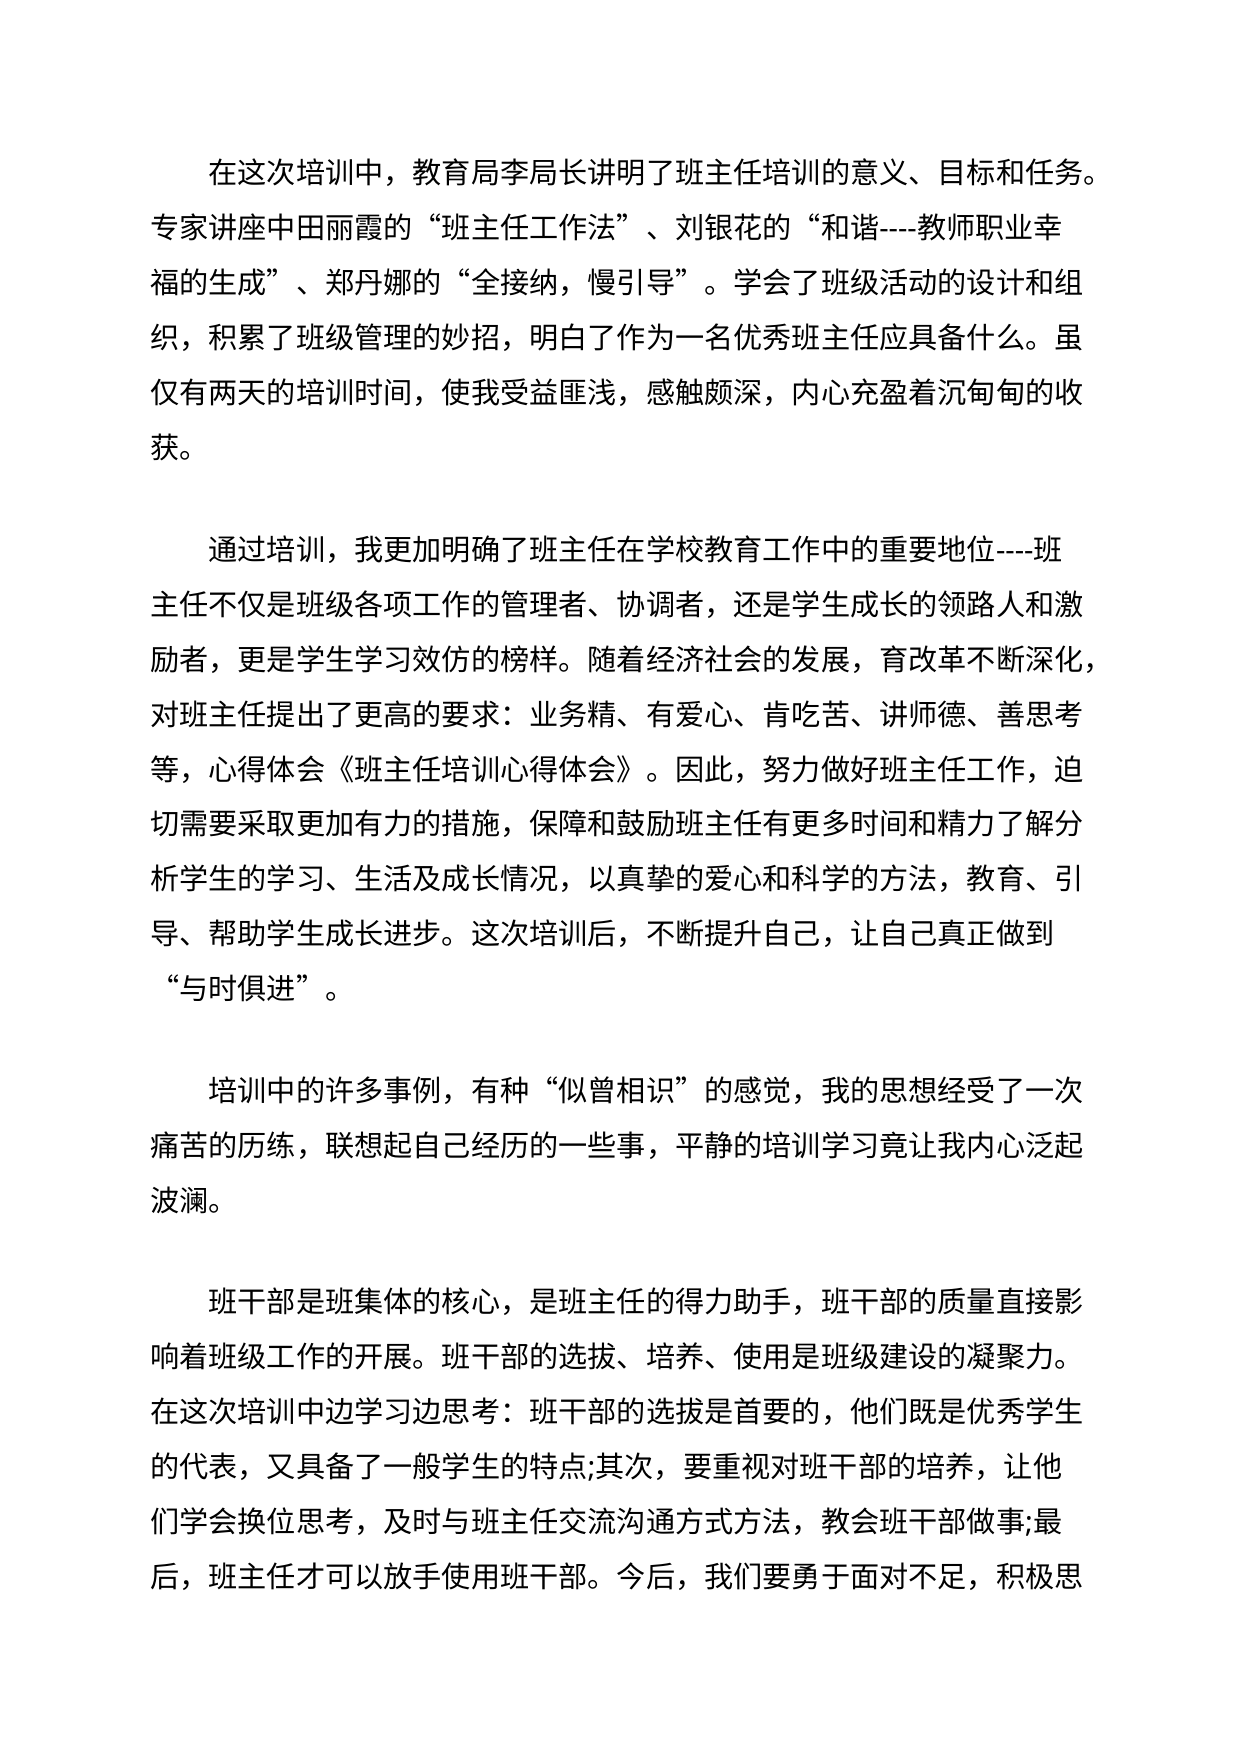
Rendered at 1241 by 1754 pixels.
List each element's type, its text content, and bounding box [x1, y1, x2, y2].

text 培训中的许多事例，有种“似曾相识”的感觉，我的思想经受了一次痛苦的历练，联想起自己经历的一些事，平静的培训学习竟让我内心泛起波澜。 [150, 1067, 1090, 1219]
text 通过培训，我更加明确了班主任在学校教育工作中的重要地位----班主任不仅是班级各项工作的管理者、协调者，还是学生成长的领路人和激励者，更是学生学习效仿的榜样。随着经济社会的发展，育改革不断深化，对班主任提出了更高的要求：业务精、有爱心、肯吃苦、讲师德、善思考等，心得体会《班主任培训心得体会》。因此，努力做好班主任工作，迫切需要采取更加有力的措施，保障和鼓励班主任有更多时间和精力了解分析学生的学习、生活及成长情况，以真挚的爱心和科学的方法，教育、引导、帮助学生成长进步。这次培训后，不断提升自己，让自己真正做到“与时俱进”。 [150, 526, 1090, 1008]
text 在这次培训中，教育局李局长讲明了班主任培训的意义、目标和任务。专家讲座中田丽霞的“班主任工作法”、刘银花的“和谐----教师职业幸福的生成”、郑丹娜的“全接纳，慢引导”。学会了班级活动的设计和组织，积累了班级管理的妙招，明白了作为一名优秀班主任应具备什么。虽仅有两天的培训时间，使我受益匪浅，感触颇深，内心充盈着沉甸甸的收获。 [150, 150, 1090, 467]
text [150, 1279, 1090, 1596]
